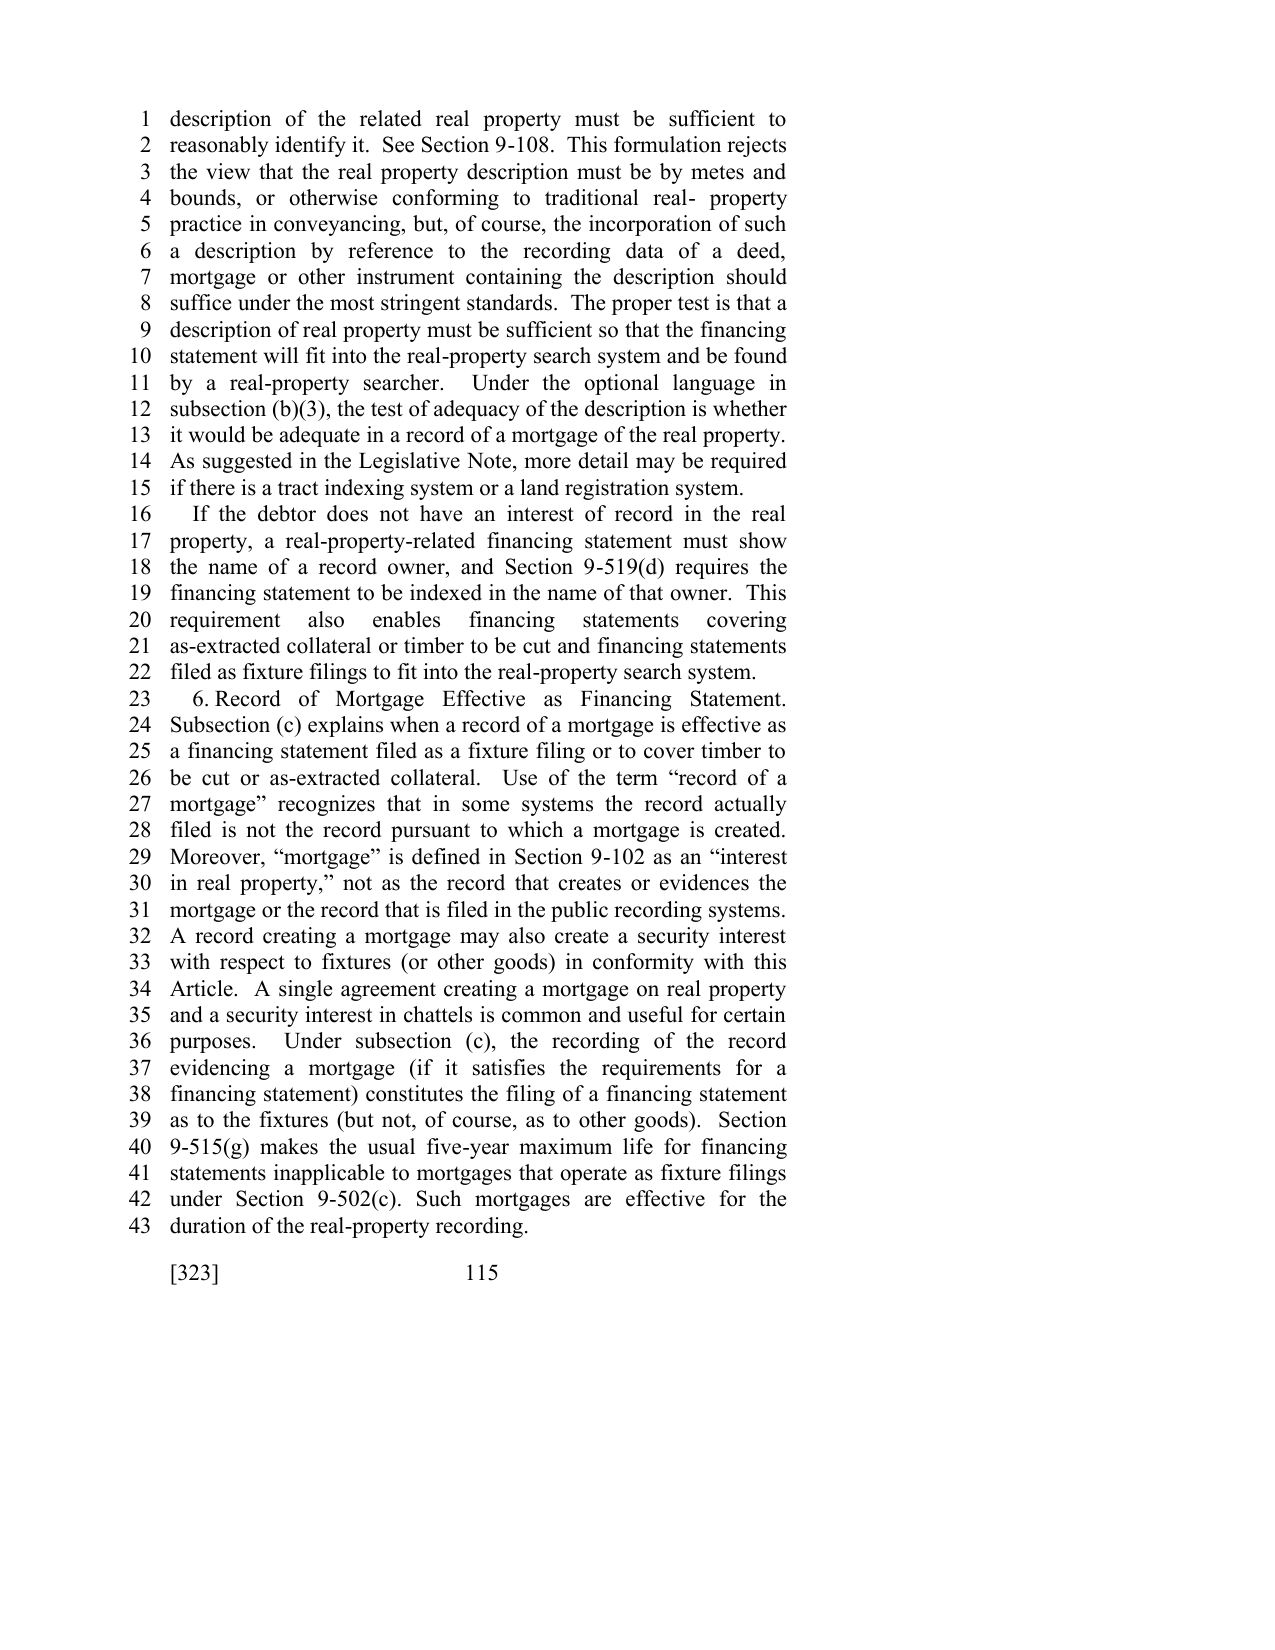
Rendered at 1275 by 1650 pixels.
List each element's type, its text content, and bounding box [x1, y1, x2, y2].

text If the debtor does not have an interest of record in the real property, a real-property-related financing statement must show the name of a record owner, and Section 9-519(d) requires the financing statement to be indexed in the name of that owner. This requirement also enables financing statements covering as-extracted collateral or timber to be cut and financing statements filed as fixture filings to fit into the real-property search system. [169, 500, 787, 685]
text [169, 105, 787, 500]
text 6. Record of Mortgage Effective as Financing Statement. Subsection (c) explains when a record of a mortgage is effective as a financing statement filed as a fixture filing or to cover timber to be cut or as-extracted collateral. Use of the term “record of a mortgage” recognizes that in some systems the record actually filed is not the record pursuant to which a mortgage is created. Moreover, “mortgage” is defined in Section 9-102 as an “interest in real property,” not as the record that creates or evidences the mortgage or the record that is filed in the public recording systems. A record creating a mortgage may also create a security interest with respect to fixtures (or other goods) in conformity with this Article. A single agreement creating a mortgage on real property and a security interest in chattels is common and useful for certain purposes. Under subsection (c), the recording of the record evidencing a mortgage (if it satisfies the requirements for a financing statement) constitutes the filing of a financing statement as to the fixtures (but not, of course, as to other goods). Section 9-515(g) makes the usual five-year maximum life for financing statements inapplicable to mortgages that operate as fixture filings under Section 9-502(c). Such mortgages are effective for the duration of the real-property recording. [169, 685, 787, 1238]
